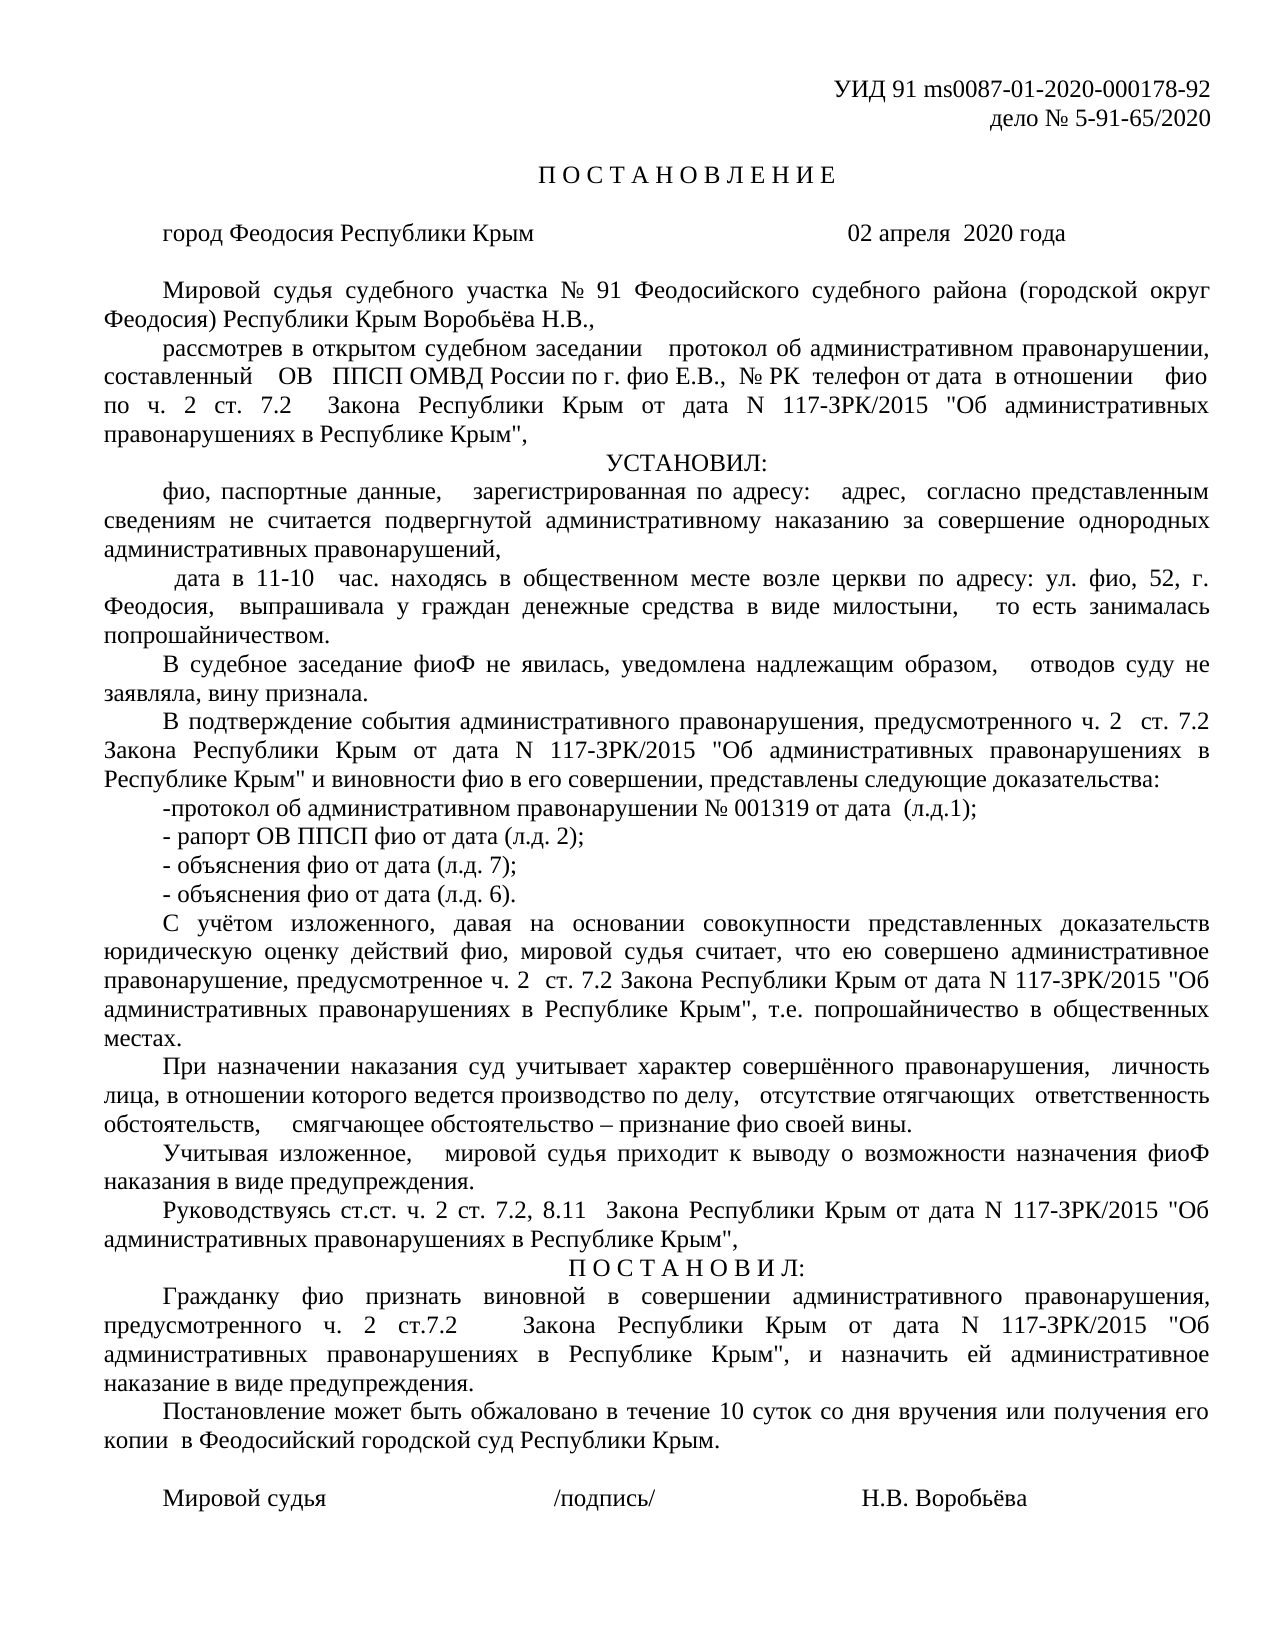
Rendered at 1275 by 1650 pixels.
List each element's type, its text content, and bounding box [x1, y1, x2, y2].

text УИД 91 ms0087-01-2020-000178-92 [103, 74, 1211, 103]
text рассмотрев в открытом судебном заседании протокол об административном правонарушении, составленный ОВ ППСП ОМВД России по г. фио Е.В., № РК телефон от дата в отношении фио по ч. 2 ст. 7.2 Закона Республики Крым от дата N 117-ЗРК/2015 "Об административных правонарушениях в Республике Крым", [103, 333, 1211, 448]
text город Феодосия Республики Крым 02 апреля 2020 года [103, 218, 1211, 246]
text П О С Т А Н О В И Л: [103, 1253, 1211, 1281]
text Постановление может быть обжаловано в течение 10 суток со дня вручения или получения его копии в Феодосийский городской суд Республики Крым. [103, 1396, 1211, 1454]
text фио, паспортные данные, зарегистрированная по адресу: адрес, согласно представленным сведениям не считается подвергнутой административному наказанию за совершение однородных административных правонарушений, [103, 476, 1211, 563]
text - объяснения фио от дата (л.д. 7); [103, 850, 1211, 879]
text Руководствуясь ст.ст. ч. 2 ст. 7.2, 8.11 Закона Республики Крым от дата N 117-ЗРК/2015 "Об административных правонарушениях в Республике Крым", [103, 1195, 1211, 1253]
text УСТАНОВИЛ: [103, 448, 1211, 476]
text Мировой судья /подпись/ Н.В. Воробьёва [103, 1483, 1211, 1511]
text -протокол об административном правонарушении № 001319 от дата (л.д.1); [103, 793, 1211, 821]
text Гражданку фио признать виновной в совершении административного правонарушения, предусмотренного ч. 2 ст.7.2 Закона Республики Крым от дата N 117-ЗРК/2015 "Об административных правонарушениях в Республике Крым", и назначить ей административное наказание в виде предупреждения. [103, 1281, 1211, 1396]
text - рапорт ОВ ППСП фио от дата (л.д. 2); [103, 821, 1211, 850]
text В подтверждение события административного правонарушения, предусмотренного ч. 2 ст. 7.2 Закона Республики Крым от дата N 117-ЗРК/2015 "Об административных правонарушениях в Республике Крым" и виновности фио в его совершении, представлены следующие доказательства: [103, 706, 1211, 793]
text При назначении наказания суд учитывает характер совершённого правонарушения, личность лица, в отношении которого ведется производство по делу, отсутствие отягчающих ответственность обстоятельств, смягчающее обстоятельство – признание фио своей вины. [103, 1051, 1211, 1138]
text Мировой судья судебного участка № 91 Феодосийского судебного района (городской округ Феодосия) Республики Крым Воробьёва Н.В., [103, 275, 1211, 333]
text С учётом изложенного, давая на основании совокупности представленных доказательств юридическую оценку действий фио, мировой судья считает, что ею совершено административное правонарушение, предусмотренное ч. 2 ст. 7.2 Закона Республики Крым от дата N 117-ЗРК/2015 "Об административных правонарушениях в Республике Крым", т.е. попрошайничество в общественных местах. [103, 908, 1211, 1051]
text П О С Т А Н О В Л Е Н И Е [103, 160, 1211, 189]
text Учитывая изложенное, мировой судья приходит к выводу о возможности назначения фиоФ наказания в виде предупреждения. [103, 1138, 1211, 1195]
text В судебное заседание фиоФ не явилась, уведомлена надлежащим образом, отводов суду не заявляла, вину признала. [103, 649, 1211, 706]
text - объяснения фио от дата (л.д. 6). [103, 879, 1211, 908]
text дело № 5-91-65/2020 [103, 103, 1211, 131]
text дата в 11-10 час. находясь в общественном месте возле церкви по адресу: ул. фио, 52, г. Феодосия, выпрашивала у граждан денежные средства в виде милостыни, то есть занималась попрошайничеством. [103, 563, 1211, 649]
